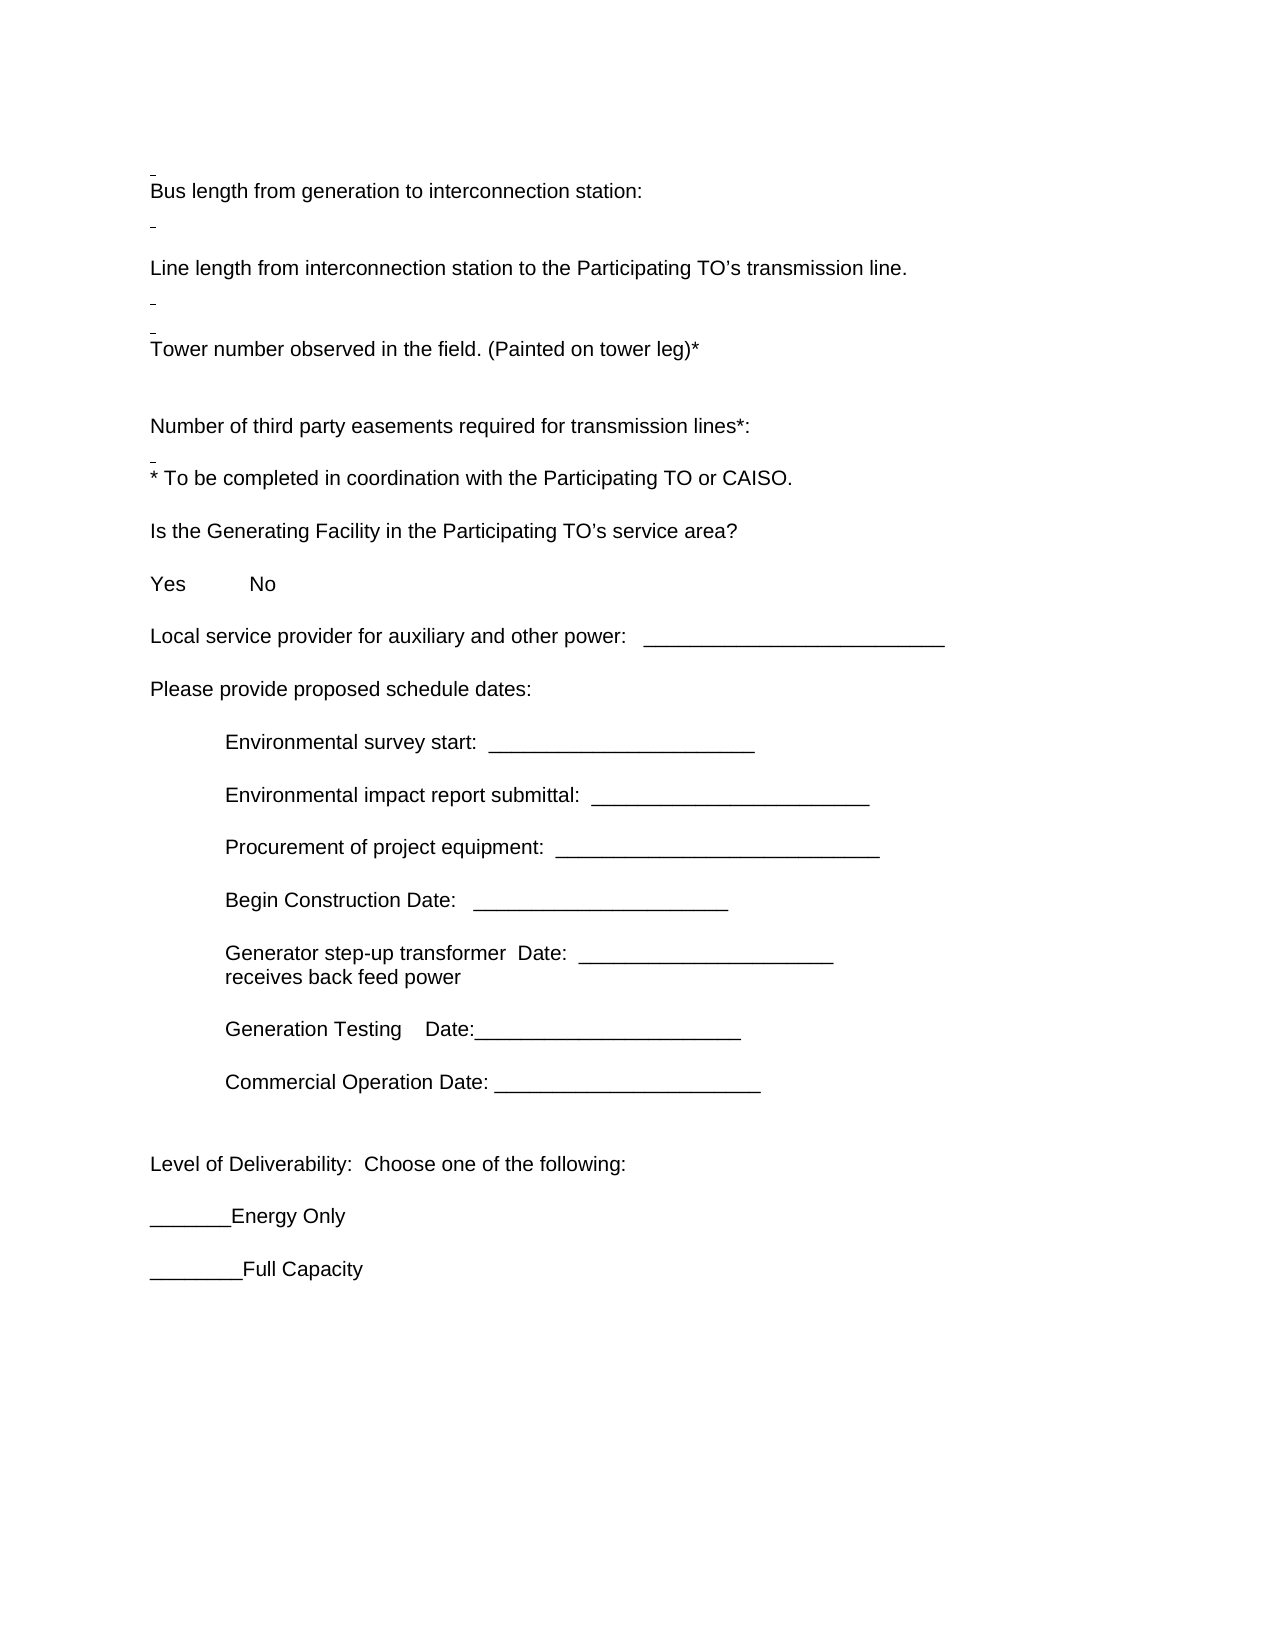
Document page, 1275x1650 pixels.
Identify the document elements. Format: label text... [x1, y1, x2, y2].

text Is the Generating Facility in the Participating TO’s service area? [150, 519, 1125, 543]
text _______Energy Only [150, 1204, 1125, 1228]
text Local service provider for auxiliary and other power: __________________________ [150, 624, 1125, 648]
text Generator step-up transformer Date: ______________________ [225, 941, 1125, 964]
text Bus length from generation to interconnection station: [150, 179, 1125, 203]
text Please provide proposed schedule dates: [150, 677, 1125, 701]
text Environmental survey start: _______________________ [225, 730, 1125, 754]
text Begin Construction Date: ______________________ [225, 888, 1125, 912]
text Level of Deliverability: Choose one of the following: [150, 1151, 1125, 1175]
text Yes No [150, 572, 1125, 596]
text Generation Testing Date:_______________________ [150, 1017, 1125, 1041]
text * To be completed in coordination with the Participating TO or CAISO. [150, 466, 1125, 490]
text Number of third party easements required for transmission lines*: [150, 413, 1125, 437]
text Line length from interconnection station to the Participating TO’s transmission line. [150, 255, 1125, 279]
text receives back feed power [150, 964, 1125, 988]
text Environmental impact report submittal: ________________________ [225, 782, 1125, 806]
text Procurement of project equipment: ____________________________ [225, 835, 1125, 859]
text ________Full Capacity [150, 1257, 1125, 1281]
text Commercial Operation Date: _______________________ [150, 1070, 1125, 1094]
text Tower number observed in the field. (Painted on tower leg)* [150, 337, 1125, 361]
